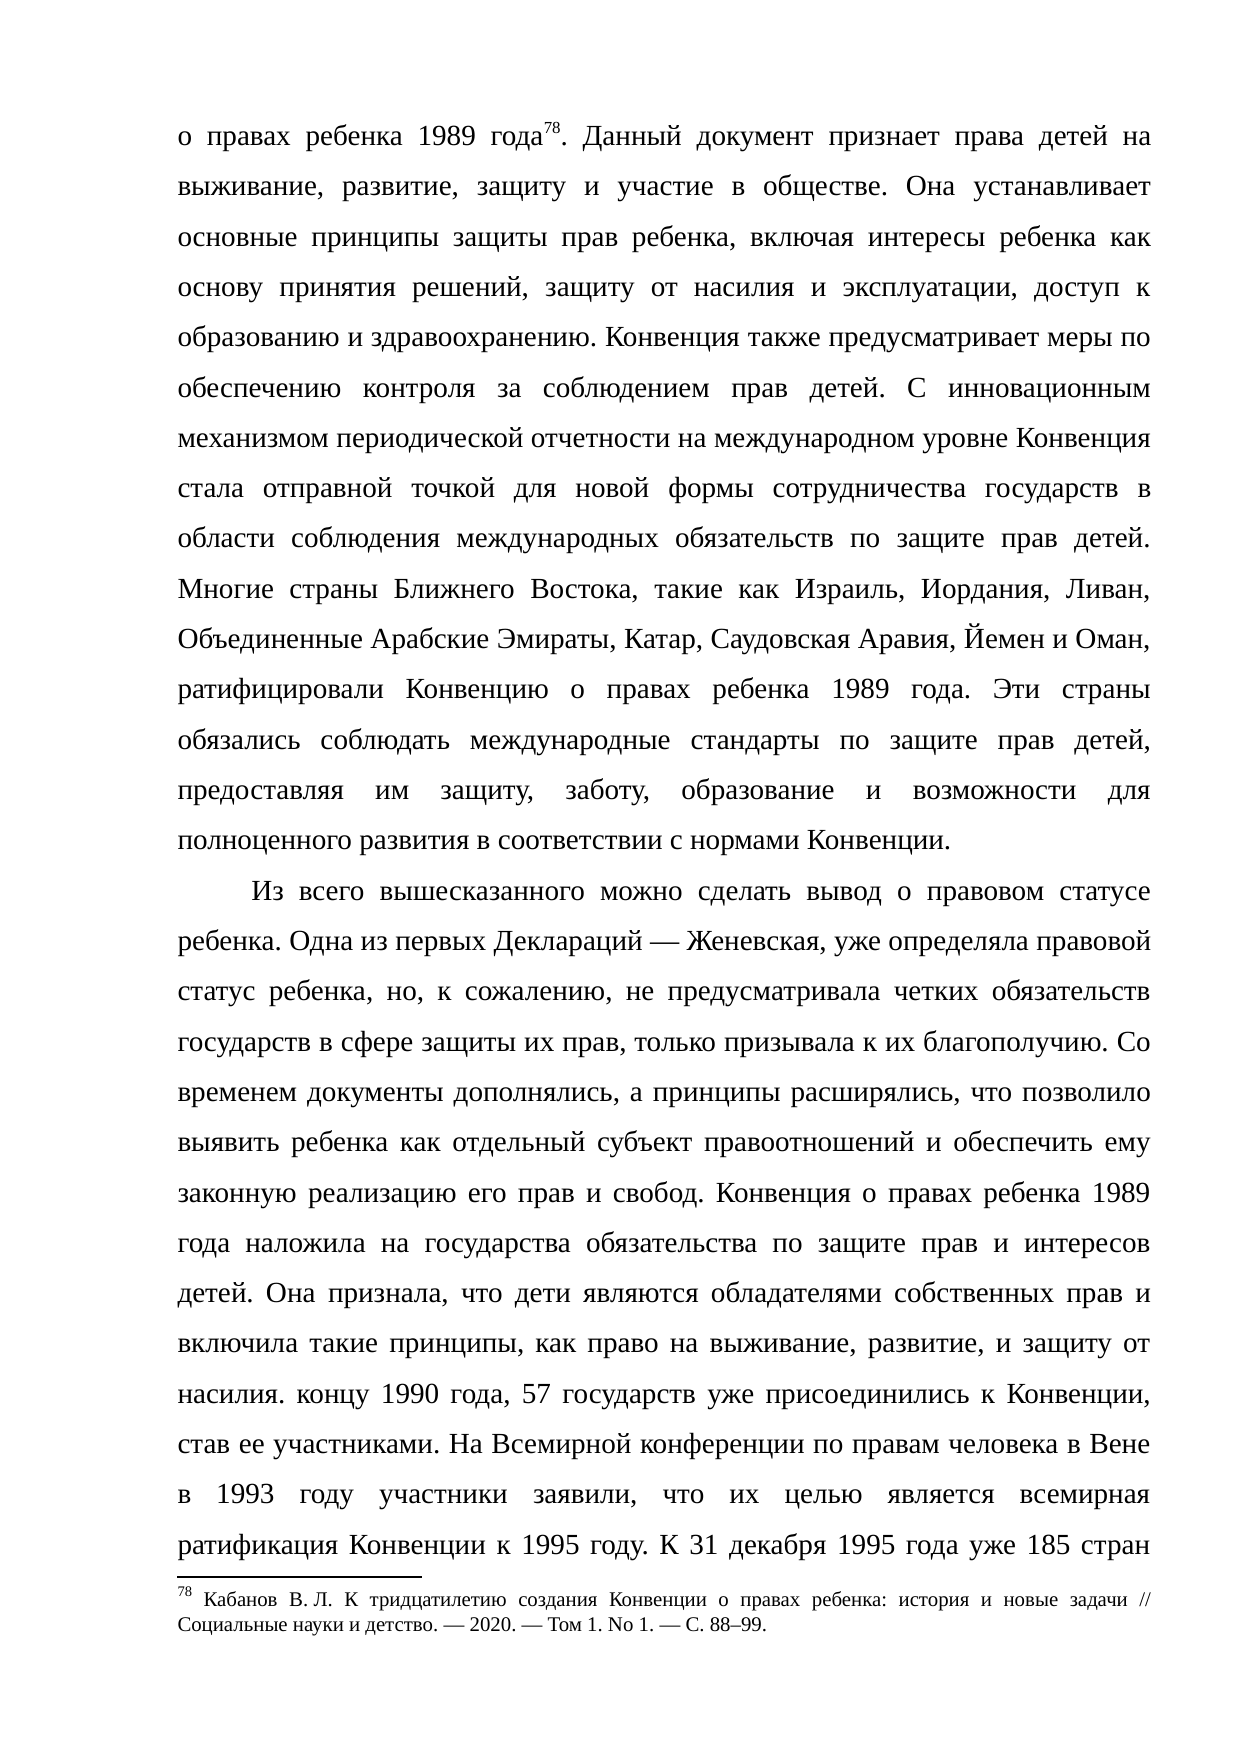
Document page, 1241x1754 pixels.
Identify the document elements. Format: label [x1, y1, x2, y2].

text [177, 873, 1152, 1560]
text [177, 118, 1152, 856]
